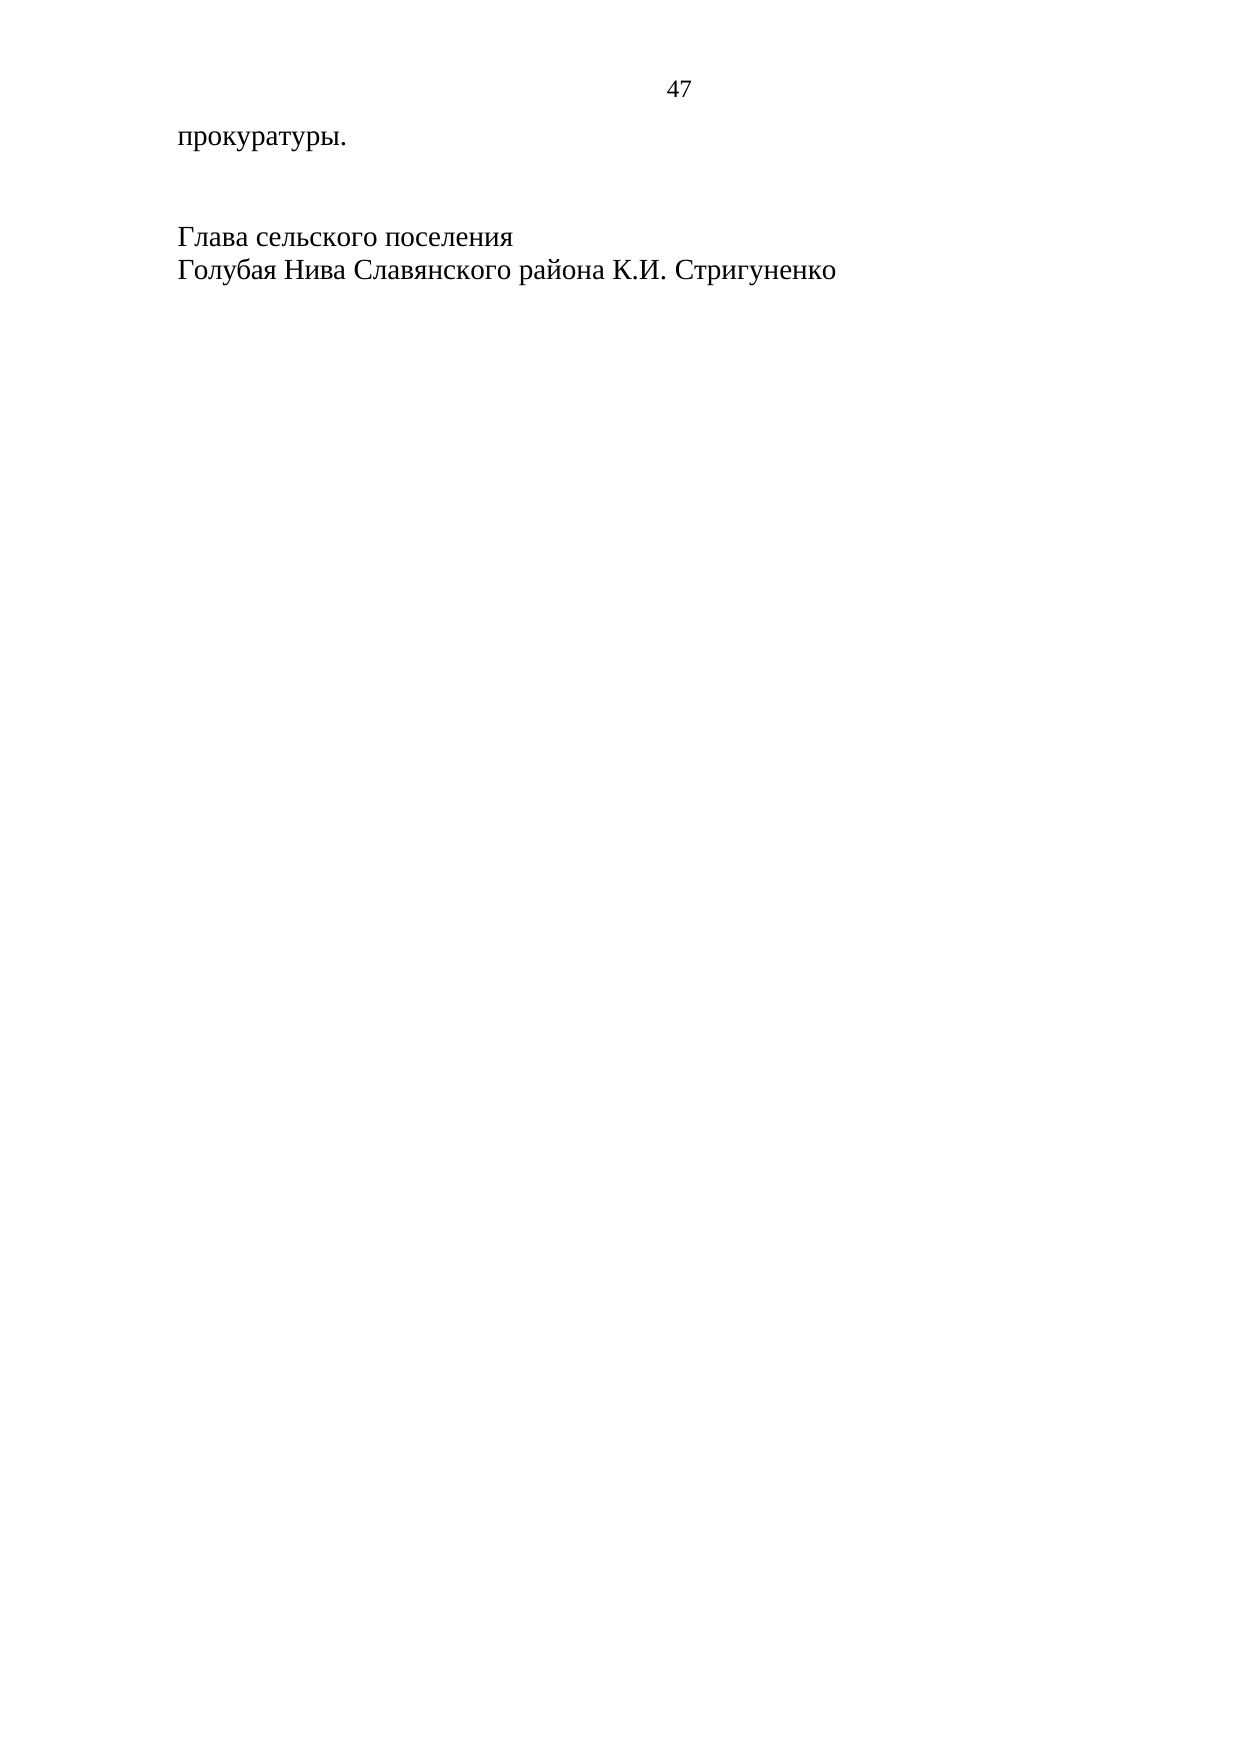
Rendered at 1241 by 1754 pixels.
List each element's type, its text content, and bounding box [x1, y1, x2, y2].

text Голубая Нива Славянского района К.И. Стригуненко [177, 252, 1181, 286]
text Глава сельского поселения [177, 219, 1181, 252]
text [177, 118, 1181, 152]
